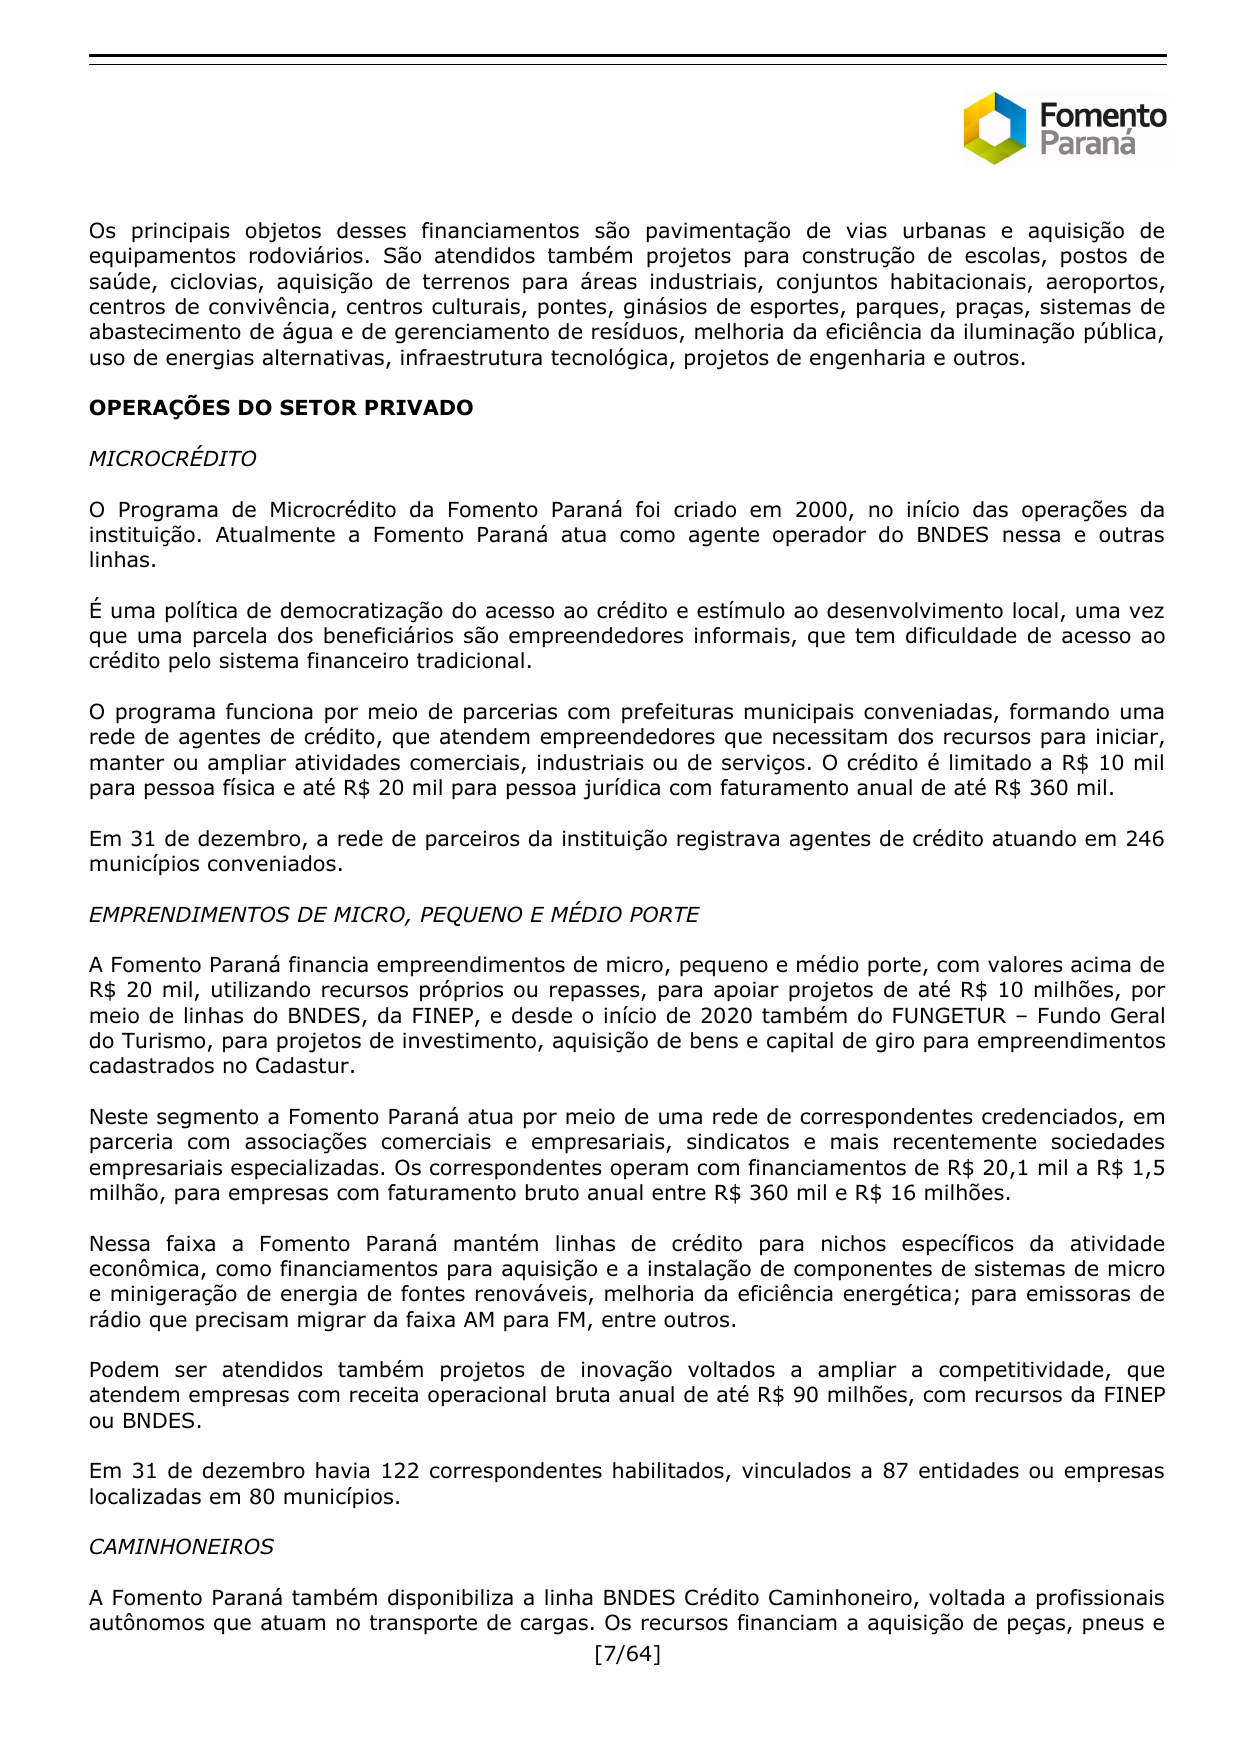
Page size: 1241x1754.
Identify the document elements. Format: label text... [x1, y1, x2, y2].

text MICROCRÉDITO [89, 445, 1167, 471]
picture [963, 90, 1167, 167]
text Podem ser atendidos também projetos de inovação voltados a ampliar a competitividade, que atendem empresas com receita operacional bruta anual de até R$ 90 milhões, com recursos da FINEP ou BNDES. [89, 1357, 1167, 1433]
text CAMINHONEIROS [89, 1534, 1167, 1559]
text Os principais objetos desses financiamentos são pavimentação de vias urbanas e aquisição de equipamentos rodoviários. São atendidos também projetos para construção de escolas, postos de saúde, ciclovias, aquisição de terrenos para áreas industriais, conjuntos habitacionais, aeroportos, centros de convivência, centros culturais, pontes, ginásios de esportes, parques, praças, sistemas de abastecimento de água e de gerenciamento de resíduos, melhoria da eficiência da iluminação pública, uso de energias alternativas, infraestrutura tecnológica, projetos de engenharia e outros. [89, 218, 1167, 369]
text Em 31 de dezembro, a rede de parceiros da instituição registrava agentes de crédito atuando em 246 municípios conveniados. [89, 825, 1167, 876]
text O Programa de Microcrédito da Fomento Paraná foi criado em 2000, no início das operações da instituição. Atualmente a Fomento Paraná atua como agente operador do BNDES nessa e outras linhas. [89, 496, 1167, 572]
text Neste segmento a Fomento Paraná atua por meio de uma rede de correspondentes credenciados, em parceria com associações comerciais e empresariais, sindicatos e mais recentemente sociedades empresariais especializadas. Os correspondentes operam com financiamentos de R$ 20,1 mil a R$ 1,5 milhão, para empresas com faturamento bruto anual entre R$ 360 mil e R$ 16 milhões. [89, 1103, 1167, 1205]
text Em 31 de dezembro havia 122 correspondentes habilitados, vinculados a 87 entidades ou empresas localizadas em 80 municípios. [89, 1458, 1167, 1508]
text EMPRENDIMENTOS DE MICRO, PEQUENO E MÉDIO PORTE [89, 901, 1167, 926]
text O programa funciona por meio de parcerias com prefeituras municipais conveniadas, formando uma rede de agentes de crédito, que atendem empreendedores que necessitam dos recursos para iniciar, manter ou ampliar atividades comerciais, industriais ou de serviços. O crédito é limitado a R$ 10 mil para pessoa física e até R$ 20 mil para pessoa jurídica com faturamento anual de até R$ 360 mil. [89, 698, 1167, 800]
text OPERAÇÕES DO SETOR PRIVADO [89, 395, 1167, 420]
text Nessa faixa a Fomento Paraná mantém linhas de crédito para nichos específicos da atividade econômica, como financiamentos para aquisição e a instalação de componentes de sistemas de micro e minigeração de energia de fontes renováveis, melhoria da eficiência energética; para emissoras de rádio que precisam migrar da faixa AM para FM, entre outros. [89, 1230, 1167, 1331]
text A Fomento Paraná financia empreendimentos de micro, pequeno e médio porte, com valores acima de R$ 20 mil, utilizando recursos próprios ou repasses, para apoiar projetos de até R$ 10 milhões, por meio de linhas do BNDES, da FINEP, e desde o início de 2020 também do FUNGETUR – Fundo Geral do Turismo, para projetos de investimento, aquisição de bens e capital de giro para empreendimentos cadastrados no Cadastur. [89, 952, 1167, 1078]
text É uma política de democratização do acesso ao crédito e estímulo ao desenvolvimento local, uma vez que uma parcela dos beneficiários são empreendedores informais, que tem dificuldade de acesso ao crédito pelo sistema financeiro tradicional. [89, 597, 1167, 673]
